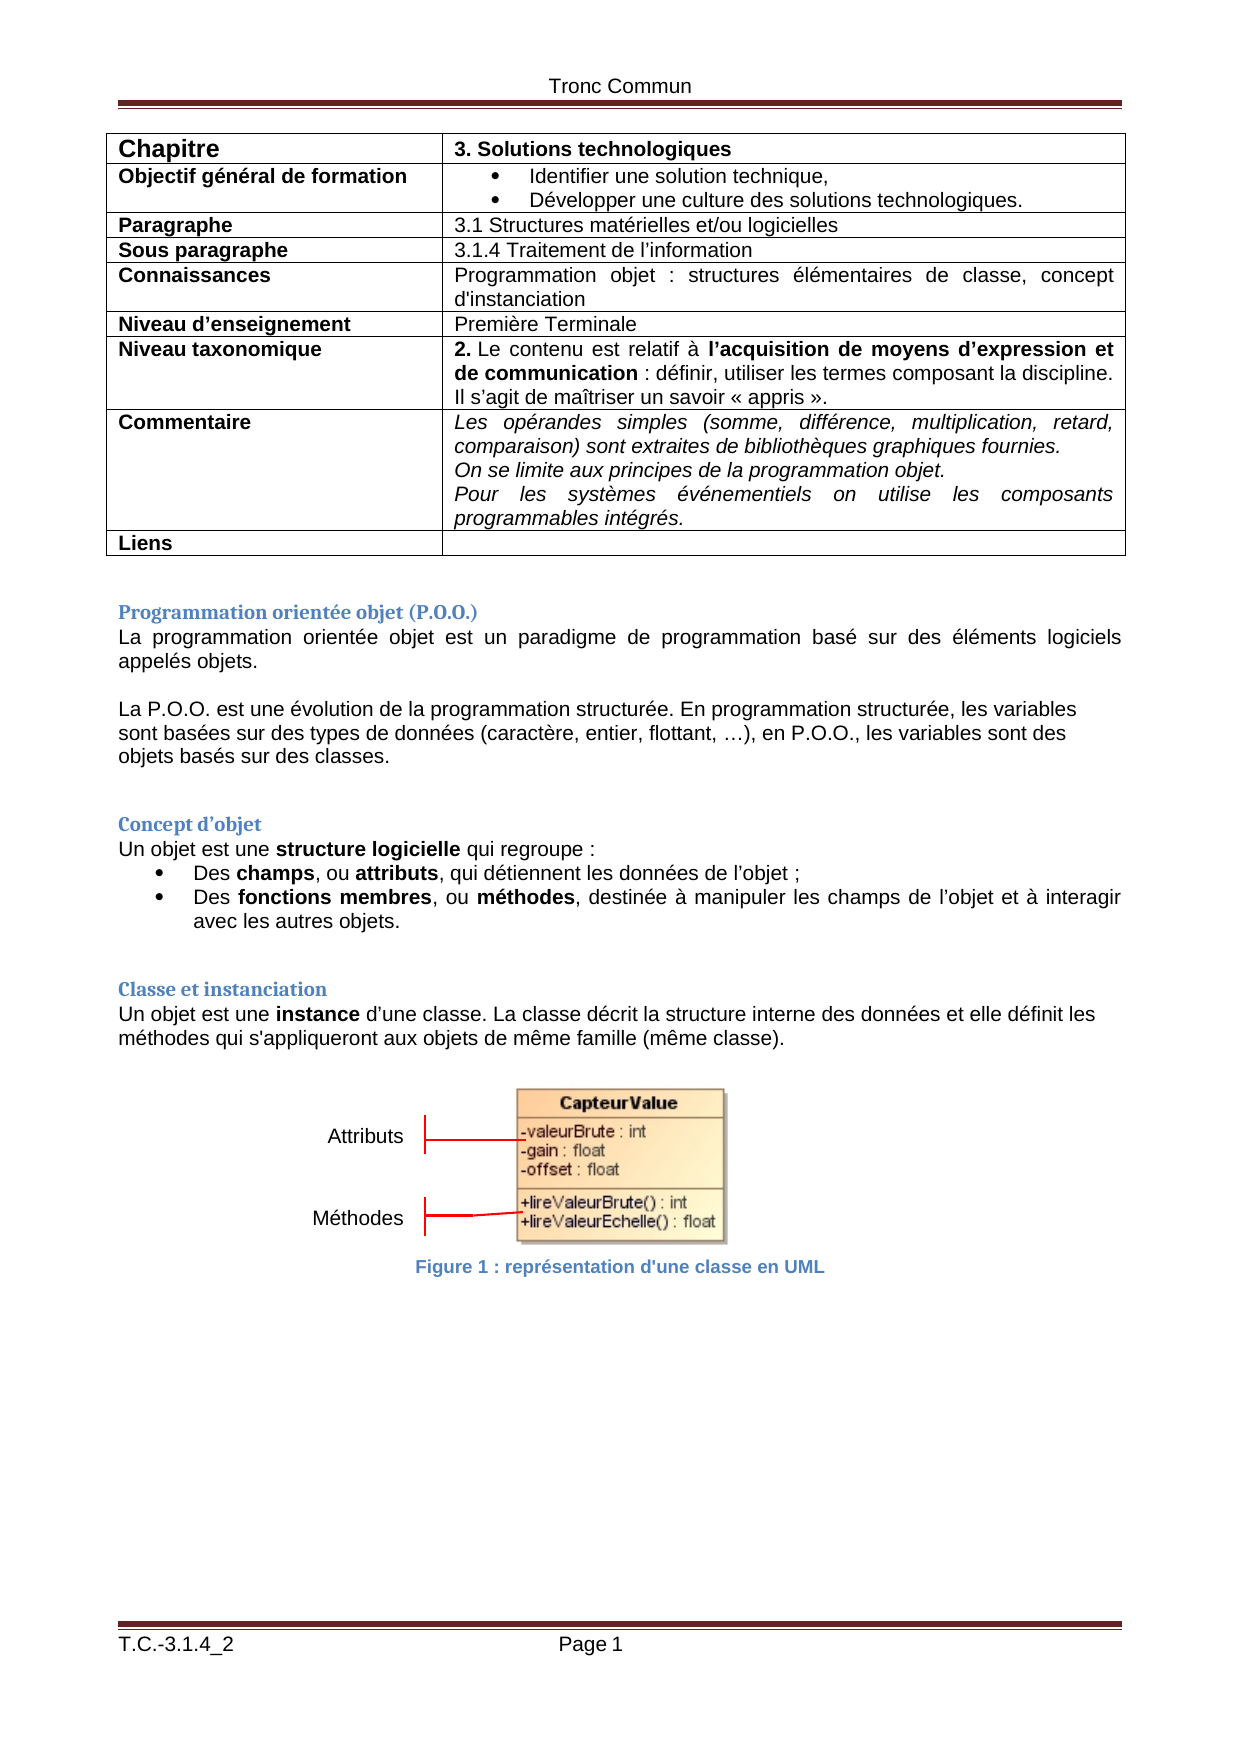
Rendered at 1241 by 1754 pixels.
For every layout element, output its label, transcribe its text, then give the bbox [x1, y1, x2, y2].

table_cell 3.1.4 Traitement de l’information [443, 238, 1125, 262]
text La P.O.O. est une évolution de la programmation structurée. En programmation structurée, les variables sont basées sur des types de données (caractère, entier, flottant, …), en P.O.O., les variables sont des objets basés sur des classes. [118, 696, 1122, 768]
subtitle Classe et instanciation [118, 978, 1122, 1002]
table_cell Liens [107, 531, 442, 555]
text La programmation orientée objet est un paradigme de programmation basé sur des éléments logiciels appelés objets. [118, 624, 1122, 672]
table_header 3. Solutions technologiques [443, 134, 1125, 163]
table_header Chapitre [107, 134, 442, 163]
table_cell [443, 531, 1125, 555]
table_cell Première Terminale [443, 312, 1125, 336]
table_cell Commentaire [107, 410, 442, 530]
table_cell Identifier une solution technique, Développer une culture des solutions technologiques. [443, 164, 1125, 212]
picture [501, 1073, 739, 1256]
table_cell Niveau d’enseignement [107, 312, 442, 336]
table_cell Paragraphe [107, 213, 442, 237]
list Des fonctions membres, ou méthodes, destinée à manipuler les champs de l’objet et à interagir avec les autres objets. [156, 885, 1122, 933]
subtitle Concept d’objet [118, 813, 1122, 837]
table_cell Sous paragraphe [107, 238, 442, 262]
subtitle Programmation orientée objet (P.O.O.) [118, 601, 1122, 624]
table_cell Niveau taxonomique [107, 337, 442, 409]
text Un objet est une structure logicielle qui regroupe : [118, 837, 1122, 861]
table_cell 2. Le contenu est relatif à l’acquisition de moyens d’expression et de communication : définir, utiliser les termes composant la discipline. Il s’agit de maîtriser un savoir « appris ». [443, 337, 1125, 409]
table_cell Connaissances [107, 263, 442, 311]
list Des champs, ou attributs, qui détiennent les données de l’objet ; [156, 861, 1122, 885]
table_cell Les opérandes simples (somme, différence, multiplication, retard, comparaison) sont extraites de bibliothèques graphiques fournies. On se limite aux principes de la programmation objet. Pour les systèmes événementiels on utilise les composants programmables intégrés. [443, 410, 1125, 530]
text Un objet est une instance d’une classe. La classe décrit la structure interne des données et elle définit les méthodes qui s'appliqueront aux objets de même famille (même classe). [118, 1002, 1122, 1050]
table_cell 3.1 Structures matérielles et/ou logicielles [443, 213, 1125, 237]
text Figure 1 : représentation d'une classe en UML [118, 1256, 1122, 1277]
table_cell Objectif général de formation [107, 164, 442, 212]
table_cell Programmation objet : structures élémentaires de classe, concept d'instanciation [443, 263, 1125, 311]
